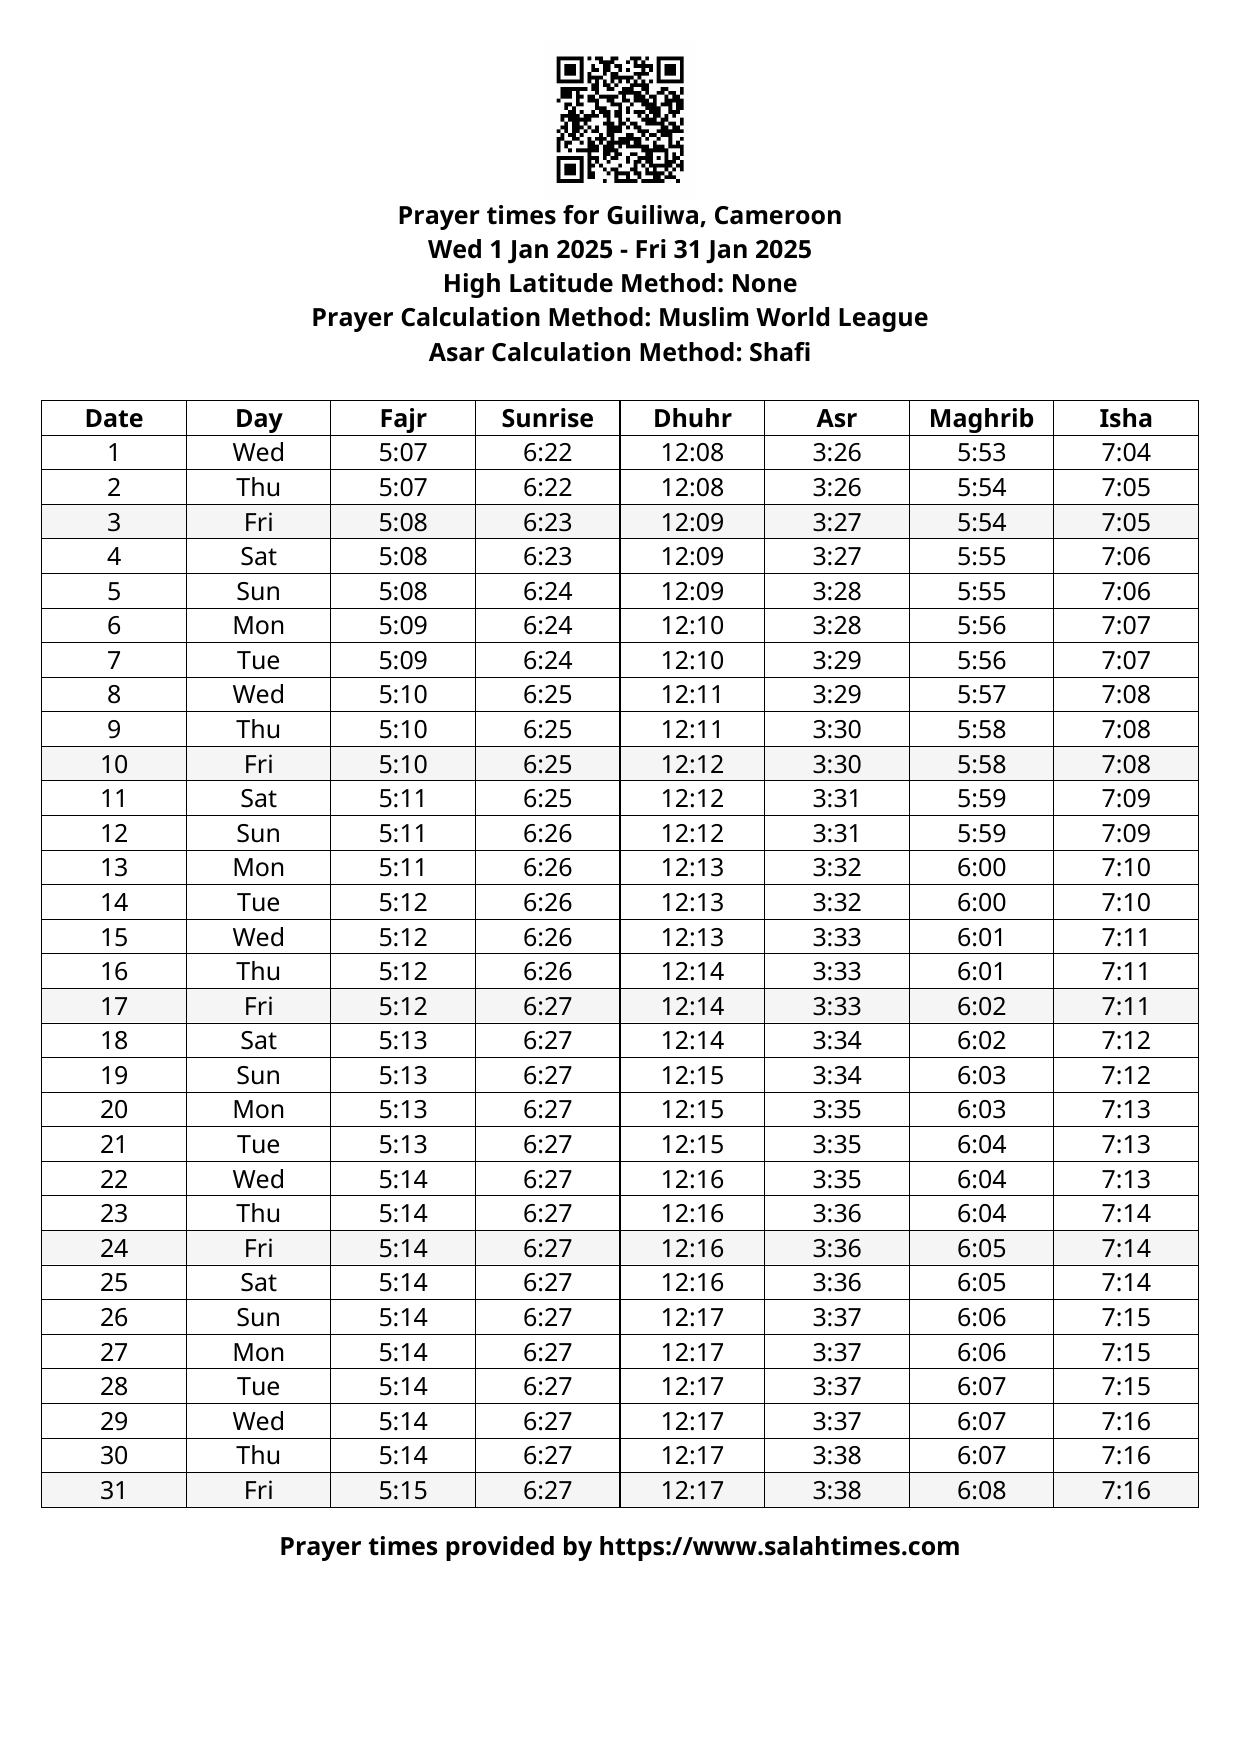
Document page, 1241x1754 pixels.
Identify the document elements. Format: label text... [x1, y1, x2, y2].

table_cell 7:13 [1054, 1093, 1198, 1126]
table_cell 11 [42, 781, 186, 815]
table_cell 12:09 [621, 539, 764, 573]
table_cell 7:13 [1054, 1127, 1198, 1161]
table_cell 7:06 [1054, 539, 1198, 573]
table_cell 3 [42, 505, 186, 538]
table_cell 7 [42, 643, 186, 677]
table_cell 3:28 [765, 574, 909, 607]
table_cell 14 [42, 885, 186, 919]
table_cell Wed [187, 678, 330, 711]
table_cell 5:07 [331, 470, 475, 504]
table_cell 6:27 [476, 1473, 619, 1507]
table_cell Mon [187, 1335, 330, 1368]
table_cell 7:08 [1054, 747, 1198, 780]
table_cell 7:15 [1054, 1369, 1198, 1403]
table_cell 6:25 [476, 781, 619, 815]
table_cell 5:08 [331, 505, 475, 538]
table_cell 6:26 [476, 920, 619, 953]
table_cell 18 [42, 1024, 186, 1057]
table_cell Fri [187, 989, 330, 1022]
table_cell 3:28 [765, 609, 909, 642]
table_cell 5:57 [910, 678, 1053, 711]
table_cell 12:13 [621, 920, 764, 953]
table_cell 5:14 [331, 1335, 475, 1368]
table_cell 7:10 [1054, 851, 1198, 884]
table_cell 5:13 [331, 1127, 475, 1161]
table_cell 5:11 [331, 781, 475, 815]
table_cell 7:07 [1054, 643, 1198, 677]
table_cell 7:14 [1054, 1196, 1198, 1230]
table_cell 12:09 [621, 505, 764, 538]
table_cell 6:00 [910, 885, 1053, 919]
text High Latitude Method: None [42, 266, 1198, 300]
table_cell 12:14 [621, 954, 764, 988]
table_cell 3:33 [765, 954, 909, 988]
table_cell 12:15 [621, 1127, 764, 1161]
table_cell 6:25 [476, 747, 619, 780]
table_cell 5:55 [910, 539, 1053, 573]
table_cell 6:07 [910, 1369, 1053, 1403]
table_cell Thu [187, 954, 330, 988]
table_cell 3:38 [765, 1439, 909, 1472]
table_cell 5:11 [331, 816, 475, 849]
table_cell Wed [187, 1404, 330, 1437]
table_cell 3:33 [765, 920, 909, 953]
table_cell 12 [42, 816, 186, 849]
table_cell 12:10 [621, 643, 764, 677]
table_cell 6:27 [476, 1439, 619, 1472]
table_cell 5:59 [910, 816, 1053, 849]
table_cell 6:27 [476, 1231, 619, 1264]
table_cell 6:07 [910, 1439, 1053, 1472]
table_cell Fri [187, 747, 330, 780]
table_cell 5:14 [331, 1404, 475, 1437]
table_cell 6:27 [476, 1404, 619, 1437]
table_cell 17 [42, 989, 186, 1022]
table_cell Sun [187, 816, 330, 849]
table_cell 6:05 [910, 1266, 1053, 1299]
table_cell 10 [42, 747, 186, 780]
table_cell 12:08 [621, 470, 764, 504]
table_cell Thu [187, 1439, 330, 1472]
table_cell 12:16 [621, 1196, 764, 1230]
table_header Dhuhr [621, 401, 764, 434]
table_cell 7:08 [1054, 678, 1198, 711]
table_cell 6:27 [476, 1300, 619, 1334]
table_cell 6:27 [476, 1093, 619, 1126]
table_cell 6:08 [910, 1473, 1053, 1507]
table_cell 6:27 [476, 1196, 619, 1230]
table_cell 6:27 [476, 1162, 619, 1195]
table_cell 8 [42, 678, 186, 711]
table_cell 6:27 [476, 1127, 619, 1161]
table_cell 6:23 [476, 505, 619, 538]
table_cell 5:56 [910, 609, 1053, 642]
table_cell 12:15 [621, 1058, 764, 1092]
table_cell 3:32 [765, 851, 909, 884]
table_cell Fri [187, 1231, 330, 1264]
table_cell 5:12 [331, 920, 475, 953]
table_cell 1 [42, 436, 186, 469]
table_cell Mon [187, 1093, 330, 1126]
table_cell 5:11 [331, 851, 475, 884]
table_cell 6:01 [910, 954, 1053, 988]
table_cell 2 [42, 470, 186, 504]
table_header Date [42, 401, 186, 434]
table_cell 12:11 [621, 678, 764, 711]
table_cell 3:31 [765, 816, 909, 849]
table_cell 6:03 [910, 1058, 1053, 1092]
table_cell 20 [42, 1093, 186, 1126]
table_cell Sat [187, 1024, 330, 1057]
table_cell 6:00 [910, 851, 1053, 884]
table_cell Fri [187, 505, 330, 538]
table_cell 12:17 [621, 1473, 764, 1507]
table_cell 3:34 [765, 1024, 909, 1057]
table_cell 5:13 [331, 1024, 475, 1057]
table_cell Sun [187, 1300, 330, 1334]
text Prayer Calculation Method: Muslim World League [42, 300, 1198, 334]
table_cell Wed [187, 1162, 330, 1195]
table_cell 6:04 [910, 1196, 1053, 1230]
table_cell 7:09 [1054, 816, 1198, 849]
table_cell 6:01 [910, 920, 1053, 953]
table_cell 3:33 [765, 989, 909, 1022]
table_cell 3:29 [765, 643, 909, 677]
text Wed 1 Jan 2025 - Fri 31 Jan 2025 [42, 232, 1198, 266]
table_cell 6:27 [476, 1024, 619, 1057]
table_cell 12:17 [621, 1335, 764, 1368]
table_cell 6:25 [476, 712, 619, 746]
table_cell 3:30 [765, 712, 909, 746]
table_cell 4 [42, 539, 186, 573]
table_cell Tue [187, 885, 330, 919]
table_cell 12:13 [621, 885, 764, 919]
table_cell Mon [187, 609, 330, 642]
table_cell 5:14 [331, 1300, 475, 1334]
table_header Isha [1054, 401, 1198, 434]
table_cell 7:13 [1054, 1162, 1198, 1195]
table_cell 6:23 [476, 539, 619, 573]
table_cell Wed [187, 920, 330, 953]
table_cell 5 [42, 574, 186, 607]
table_cell 3:36 [765, 1231, 909, 1264]
table_cell 6:22 [476, 436, 619, 469]
table_cell 3:36 [765, 1196, 909, 1230]
table_cell 7:16 [1054, 1473, 1198, 1507]
table_cell 7:16 [1054, 1404, 1198, 1437]
table_cell 7:08 [1054, 712, 1198, 746]
table_cell 7:15 [1054, 1335, 1198, 1368]
table_cell 12:14 [621, 989, 764, 1022]
table_cell 12:16 [621, 1266, 764, 1299]
table_cell 5:59 [910, 781, 1053, 815]
table_cell 5:53 [910, 436, 1053, 469]
table_cell 3:37 [765, 1335, 909, 1368]
table_cell 5:15 [331, 1473, 475, 1507]
table_cell 5:14 [331, 1266, 475, 1299]
table_cell 5:10 [331, 747, 475, 780]
table_cell 7:12 [1054, 1024, 1198, 1057]
table_cell 7:07 [1054, 609, 1198, 642]
table_cell 6:04 [910, 1162, 1053, 1195]
table_cell 3:35 [765, 1127, 909, 1161]
table_cell 12:12 [621, 781, 764, 815]
table_cell 6:27 [476, 1058, 619, 1092]
table_cell 5:14 [331, 1231, 475, 1264]
table_cell 6:06 [910, 1300, 1053, 1334]
table_cell 3:37 [765, 1369, 909, 1403]
table_cell Thu [187, 712, 330, 746]
table_cell 6:24 [476, 574, 619, 607]
table_cell Thu [187, 470, 330, 504]
table_header Sunrise [476, 401, 619, 434]
table_cell 3:35 [765, 1162, 909, 1195]
table_cell 12:16 [621, 1162, 764, 1195]
table_cell 12:08 [621, 436, 764, 469]
table_cell 12:17 [621, 1439, 764, 1472]
table_cell 3:35 [765, 1093, 909, 1126]
table_cell 7:15 [1054, 1300, 1198, 1334]
table_cell 6:05 [910, 1231, 1053, 1264]
table_cell 25 [42, 1266, 186, 1299]
table_cell 22 [42, 1162, 186, 1195]
table_cell 12:13 [621, 851, 764, 884]
table_cell 6:26 [476, 954, 619, 988]
table_cell 12:11 [621, 712, 764, 746]
table_cell 7:05 [1054, 505, 1198, 538]
table_cell 29 [42, 1404, 186, 1437]
table_cell 7:05 [1054, 470, 1198, 504]
table_cell 12:15 [621, 1093, 764, 1126]
table_cell 12:10 [621, 609, 764, 642]
table_cell 5:07 [331, 436, 475, 469]
table_cell 12:09 [621, 574, 764, 607]
table_cell 15 [42, 920, 186, 953]
table_cell 3:32 [765, 885, 909, 919]
table_cell 5:55 [910, 574, 1053, 607]
table_cell 27 [42, 1335, 186, 1368]
table_cell 5:10 [331, 678, 475, 711]
table_cell 12:17 [621, 1404, 764, 1437]
table_cell 3:27 [765, 539, 909, 573]
table_cell 5:54 [910, 470, 1053, 504]
table_cell 5:58 [910, 712, 1053, 746]
table_cell 7:06 [1054, 574, 1198, 607]
table_cell Tue [187, 1127, 330, 1161]
table_cell 5:10 [331, 712, 475, 746]
table_cell Wed [187, 436, 330, 469]
table_cell 19 [42, 1058, 186, 1092]
table_cell 21 [42, 1127, 186, 1161]
table_cell 6:07 [910, 1404, 1053, 1437]
table_cell 7:14 [1054, 1231, 1198, 1264]
table_cell Tue [187, 643, 330, 677]
table_cell 6:06 [910, 1335, 1053, 1368]
table_header Maghrib [910, 401, 1053, 434]
table_cell 7:11 [1054, 989, 1198, 1022]
table_cell 7:12 [1054, 1058, 1198, 1092]
table_cell 30 [42, 1439, 186, 1472]
table_cell 5:12 [331, 954, 475, 988]
table_cell 6:26 [476, 851, 619, 884]
text Asar Calculation Method: Shafi [42, 334, 1198, 368]
table_cell 5:14 [331, 1369, 475, 1403]
table_cell 5:56 [910, 643, 1053, 677]
table_cell 24 [42, 1231, 186, 1264]
table_cell 5:14 [331, 1162, 475, 1195]
table_cell 7:04 [1054, 436, 1198, 469]
table_cell 3:26 [765, 436, 909, 469]
table_cell 5:58 [910, 747, 1053, 780]
table_cell 9 [42, 712, 186, 746]
table_cell 7:09 [1054, 781, 1198, 815]
table_cell 6:25 [476, 678, 619, 711]
table_cell 12:12 [621, 816, 764, 849]
table_cell Fri [187, 1473, 330, 1507]
table_cell Tue [187, 1369, 330, 1403]
table_cell 6:26 [476, 885, 619, 919]
table_cell 5:08 [331, 574, 475, 607]
table_cell 5:13 [331, 1093, 475, 1126]
table_cell 6:27 [476, 1369, 619, 1403]
table_cell 5:12 [331, 989, 475, 1022]
table_cell 3:29 [765, 678, 909, 711]
picture [542, 41, 699, 198]
table_cell 12:16 [621, 1231, 764, 1264]
table_cell Sat [187, 1266, 330, 1299]
table_cell 6:03 [910, 1093, 1053, 1126]
table_cell 12:14 [621, 1024, 764, 1057]
table_cell 3:31 [765, 781, 909, 815]
table_cell 16 [42, 954, 186, 988]
table_cell Sun [187, 574, 330, 607]
table_cell Sun [187, 1058, 330, 1092]
table_cell 3:38 [765, 1473, 909, 1507]
table_cell 6:26 [476, 816, 619, 849]
text Prayer times for Guiliwa, Cameroon [42, 198, 1198, 232]
table_cell 3:34 [765, 1058, 909, 1092]
table_cell 5:13 [331, 1058, 475, 1092]
table_cell Mon [187, 851, 330, 884]
table_cell 5:54 [910, 505, 1053, 538]
table_cell 6:27 [476, 989, 619, 1022]
table_cell 6:22 [476, 470, 619, 504]
table_cell 6:27 [476, 1266, 619, 1299]
table_cell Sat [187, 781, 330, 815]
table_cell 5:09 [331, 643, 475, 677]
table_cell 12:12 [621, 747, 764, 780]
table_cell 6 [42, 609, 186, 642]
table_cell Thu [187, 1196, 330, 1230]
table_cell 7:11 [1054, 954, 1198, 988]
table_cell 31 [42, 1473, 186, 1507]
table_cell 6:24 [476, 609, 619, 642]
table_cell 5:12 [331, 885, 475, 919]
table_cell 3:26 [765, 470, 909, 504]
table_cell 7:11 [1054, 920, 1198, 953]
table_header Asr [765, 401, 909, 434]
table_cell 3:30 [765, 747, 909, 780]
table_header Day [187, 401, 330, 434]
table_cell 5:14 [331, 1196, 475, 1230]
table_cell 5:08 [331, 539, 475, 573]
table_cell 3:27 [765, 505, 909, 538]
table_cell 28 [42, 1369, 186, 1403]
table_cell 3:37 [765, 1300, 909, 1334]
table_cell 12:17 [621, 1369, 764, 1403]
table_cell 6:04 [910, 1127, 1053, 1161]
table_cell 3:37 [765, 1404, 909, 1437]
table_cell 6:24 [476, 643, 619, 677]
table_cell 7:14 [1054, 1266, 1198, 1299]
table_cell 12:17 [621, 1300, 764, 1334]
table_cell 23 [42, 1196, 186, 1230]
table_cell 13 [42, 851, 186, 884]
table_cell Sat [187, 539, 330, 573]
text Prayer times provided by https://www.salahtimes.com [42, 1528, 1198, 1563]
table_cell 7:10 [1054, 885, 1198, 919]
table_cell 6:02 [910, 989, 1053, 1022]
table_header Fajr [331, 401, 475, 434]
table_cell 6:02 [910, 1024, 1053, 1057]
table_cell 3:36 [765, 1266, 909, 1299]
table_cell 26 [42, 1300, 186, 1334]
table_cell 6:27 [476, 1335, 619, 1368]
table_cell 5:14 [331, 1439, 475, 1472]
table_cell 5:09 [331, 609, 475, 642]
table_cell 7:16 [1054, 1439, 1198, 1472]
